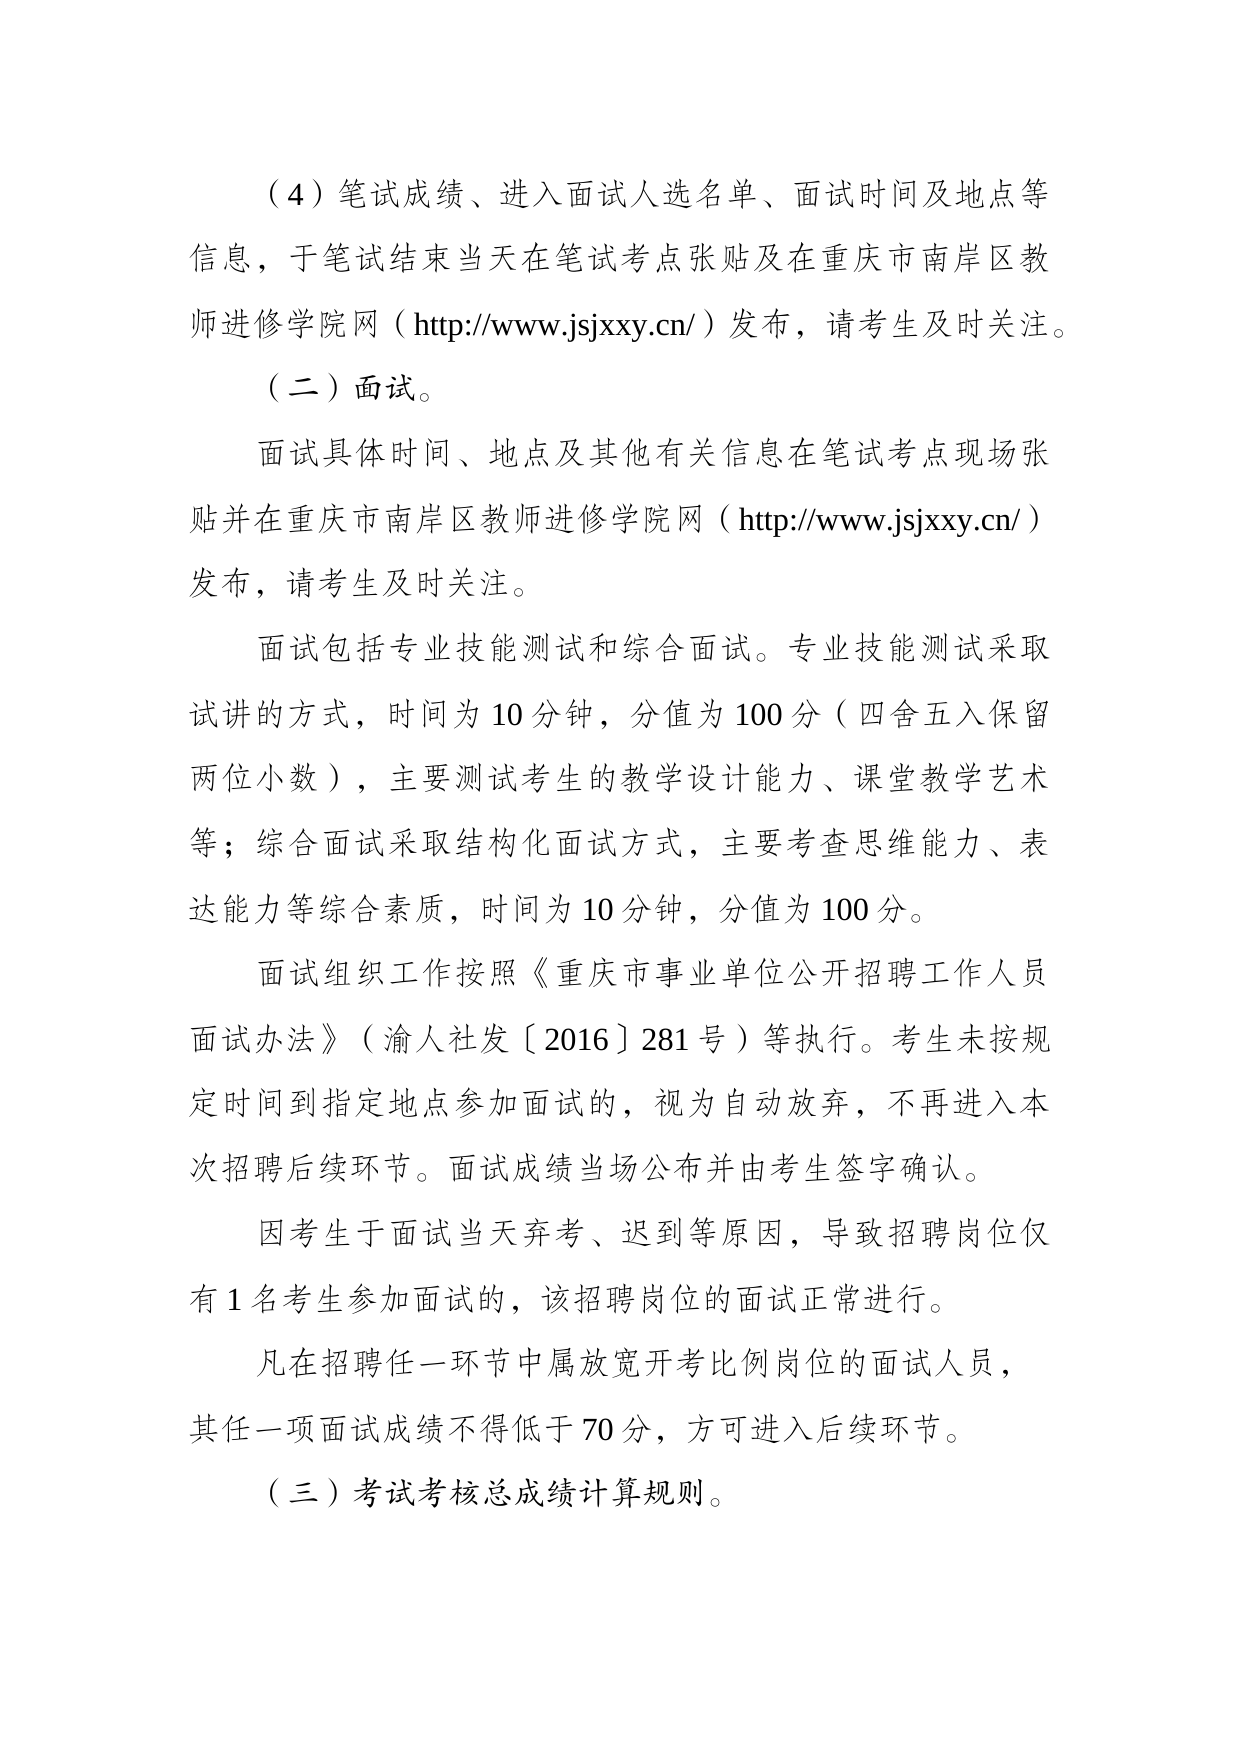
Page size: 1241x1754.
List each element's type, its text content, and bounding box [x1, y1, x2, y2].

text 面试包括专业技能测试和综合面试。专业技能测试采取试讲的方式，时间为10分钟，分值为100分（四舍五入保留两位小数），主要测试考生的教学设计能力、课堂教学艺术等；综合面试采取结构化面试方式，主要考查思维能力、表达能力等综合素质，时间为10分钟，分值为100分。 [187, 617, 1053, 942]
text 面试组织工作按照《重庆市事业单位公开招聘工作人员面试办法》（渝人社发〔2016〕281号）等执行。考生未按规定时间到指定地点参加面试的，视为自动放弃，不再进入本次招聘后续环节。面试成绩当场公布并由考生签字确认。 [187, 942, 1053, 1202]
text 凡在招聘任一环节中属放宽开考比例岗位的面试人员，其任一项面试成绩不得低于70分，方可进入后续环节。 [187, 1332, 1053, 1462]
text （二）面试。 [187, 357, 1053, 422]
text （三）考试考核总成绩计算规则。 [187, 1462, 1053, 1527]
text 面试具体时间、地点及其他有关信息在笔试考点现场张贴并在重庆市南岸区教师进修学院网（http://www.jsjxxy.cn/）发布，请考生及时关注。 [187, 422, 1053, 617]
text （4）笔试成绩、进入面试人选名单、面试时间及地点等信息，于笔试结束当天在笔试考点张贴及在重庆市南岸区教师进修学院网（http://www.jsjxxy.cn/）发布，请考生及时关注。 [187, 162, 1053, 357]
text 因考生于面试当天弃考、迟到等原因，导致招聘岗位仅有1名考生参加面试的，该招聘岗位的面试正常进行。 [187, 1202, 1053, 1332]
